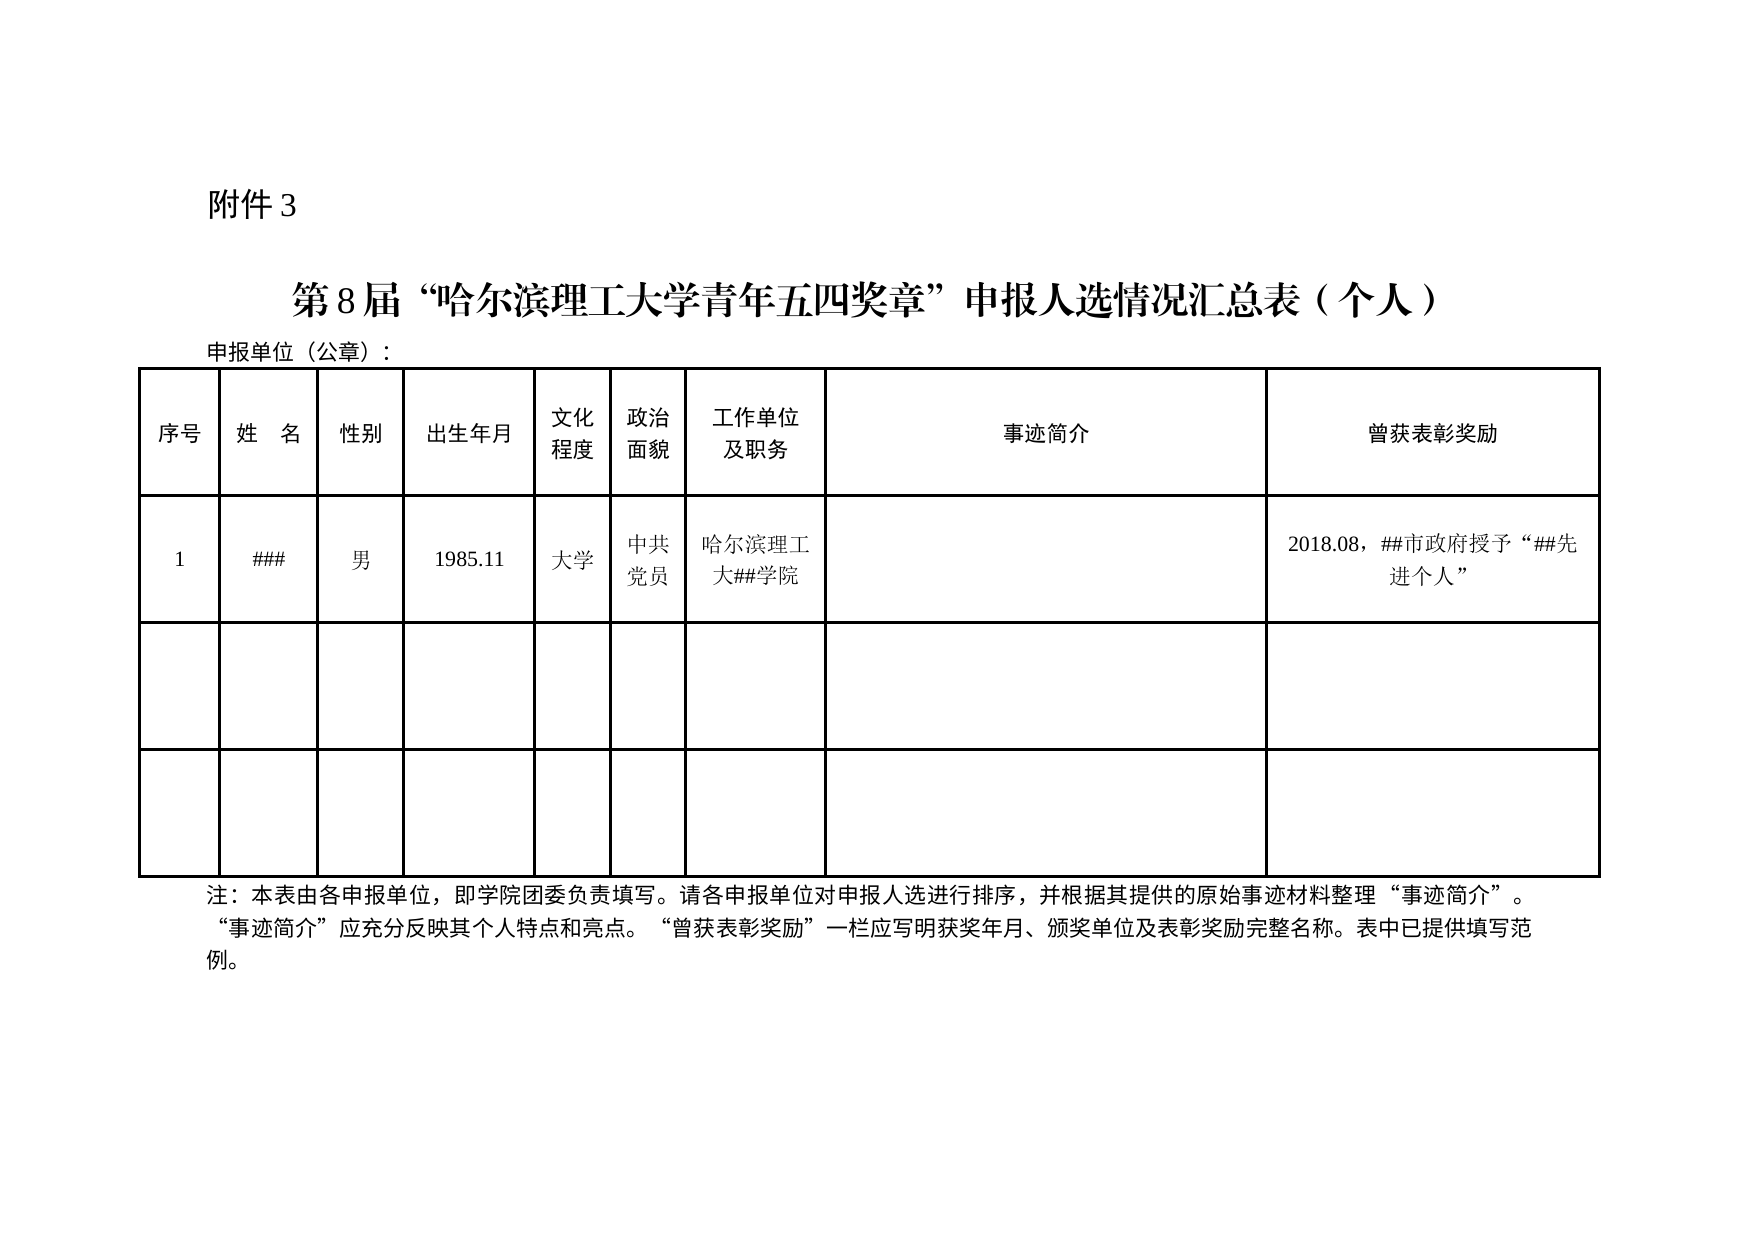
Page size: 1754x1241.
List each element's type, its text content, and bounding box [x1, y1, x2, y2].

table_cell 大学 [536, 497, 609, 621]
table_cell [319, 751, 402, 875]
table_cell [827, 624, 1265, 748]
table_cell 1985.11 [405, 497, 533, 621]
table_header 出生年月 [405, 370, 533, 494]
table_cell [827, 497, 1265, 621]
table_cell 哈尔滨理工大##学院 [687, 497, 824, 621]
table_cell [827, 751, 1265, 875]
table_header 序号 [141, 370, 218, 494]
table_cell [221, 751, 316, 875]
table_cell [319, 624, 402, 748]
table_cell [1268, 751, 1598, 875]
table_cell [536, 624, 609, 748]
text 附件3 [207, 171, 1535, 236]
table_header 工作单位 及职务 [687, 370, 824, 494]
text 申报单位（公章）： [207, 334, 1535, 367]
table_header 姓 名 [221, 370, 316, 494]
table_cell [221, 624, 316, 748]
table_cell [612, 624, 684, 748]
table_cell [1268, 624, 1598, 748]
table_cell [405, 624, 533, 748]
table_cell 中共党员 [612, 497, 684, 621]
table_cell [141, 751, 218, 875]
table_header 性别 [319, 370, 402, 494]
table_cell 男 [319, 497, 402, 621]
table_cell [141, 624, 218, 748]
table_header 曾获表彰奖励 [1268, 370, 1598, 494]
table_cell [687, 751, 824, 875]
table_cell 1 [141, 497, 218, 621]
text 第8届“哈尔滨理工大学青年五四奖章”申报人选情况汇总表（个人） [207, 269, 1535, 334]
table_cell [687, 624, 824, 748]
table_header 政治面貌 [612, 370, 684, 494]
table_cell [536, 751, 609, 875]
table_cell 2018.08，##市政府授予“##先进个人” [1268, 497, 1598, 621]
table_cell [405, 751, 533, 875]
text 注：本表由各申报单位，即学院团委负责填写。请各申报单位对申报人选进行排序，并根据其提供的原始事迹材料整理“事迹简介”。“事迹简介”应充分反映其个人特点和亮点。“曾获表彰奖励”一栏应写明获奖年月、颁奖单位及表彰奖励完整名称。表中已提供填写范例。 [207, 878, 1535, 976]
table_cell ### [221, 497, 316, 621]
table_cell [612, 751, 684, 875]
table_header 事迹简介 [827, 370, 1265, 494]
table_header 文化程度 [536, 370, 609, 494]
